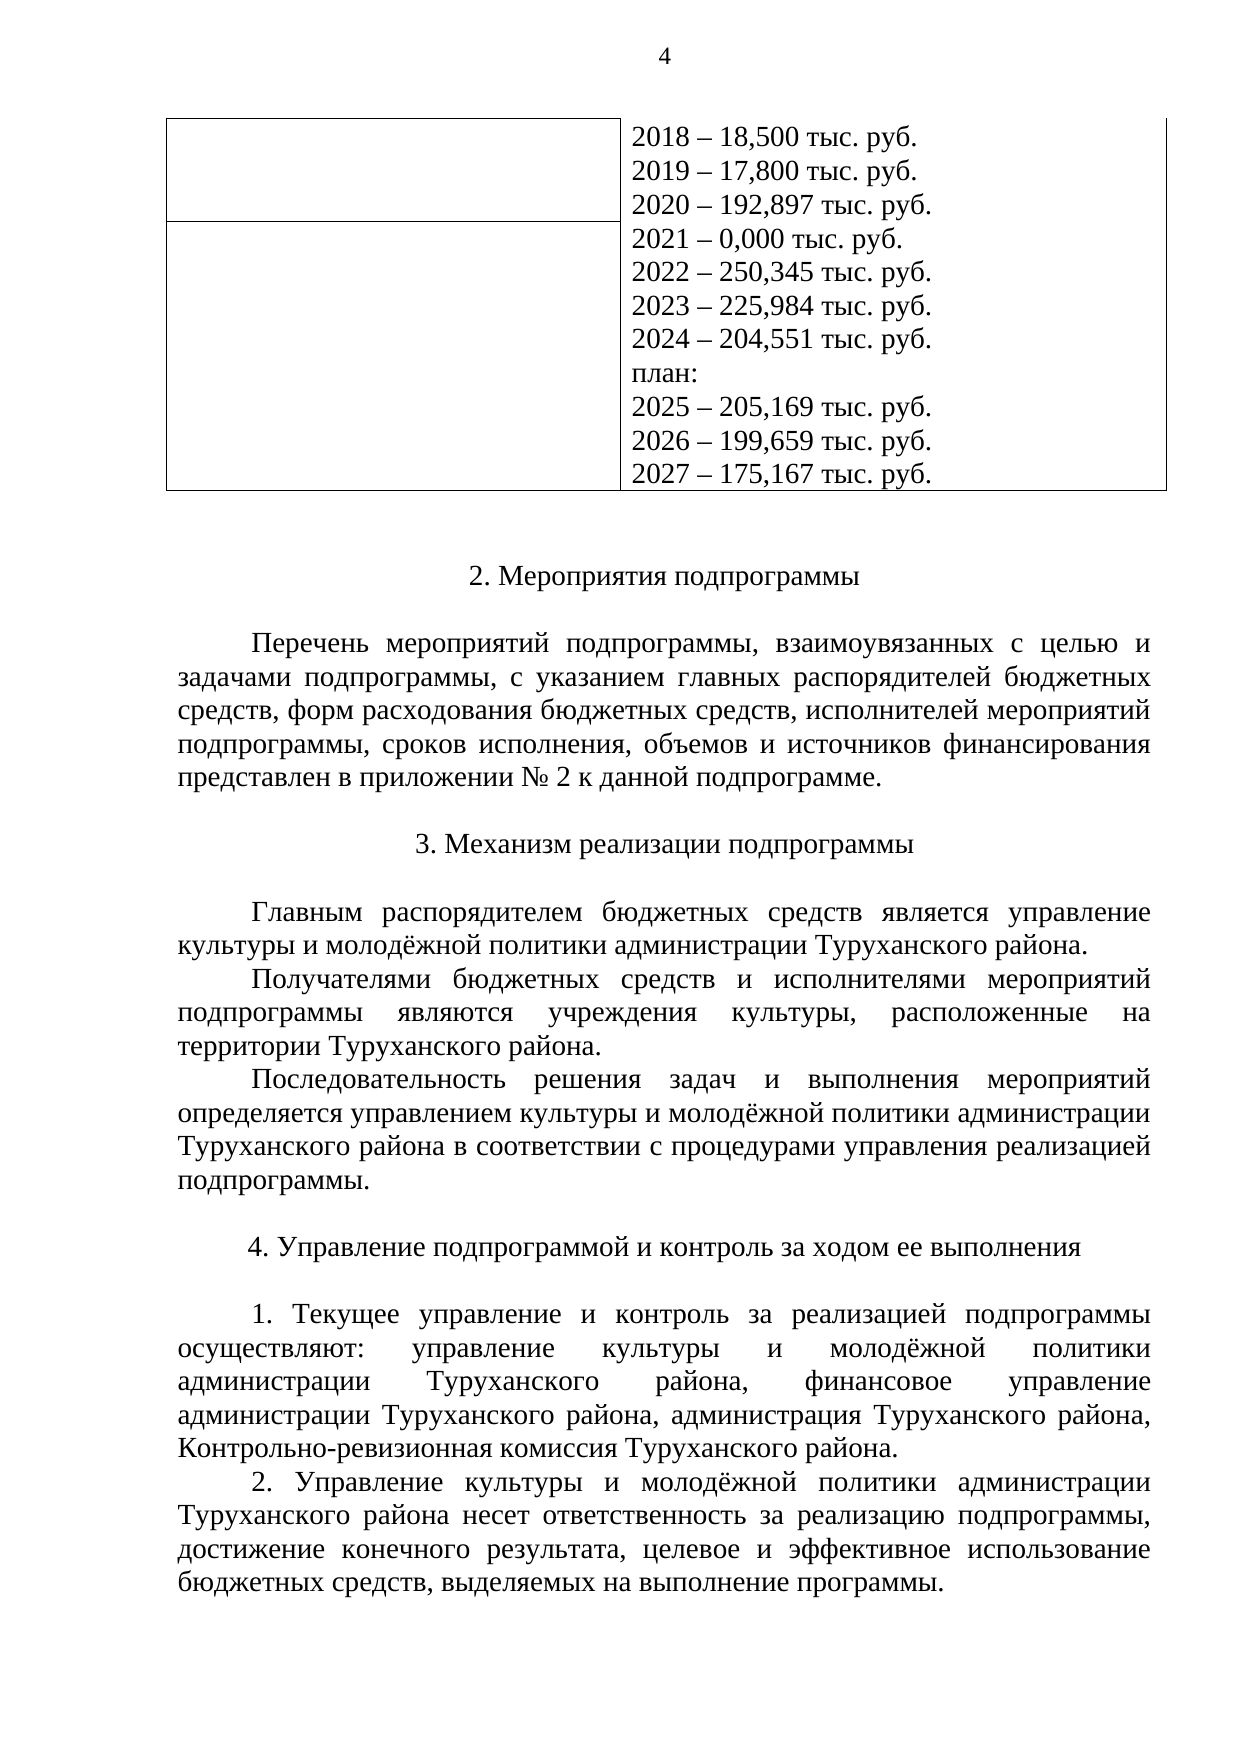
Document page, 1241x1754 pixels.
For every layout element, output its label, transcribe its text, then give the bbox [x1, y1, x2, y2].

text Получателями бюджетных средств и исполнителями мероприятий подпрограммы являются учреждения культуры, расположенные на территории Туруханского района. [177, 961, 1152, 1061]
table_cell 2025 – 205,169 тыс. руб. 2026 – 199,659 тыс. руб. 2027 – 175,167 тыс. руб. [621, 389, 1166, 490]
text 2. Мероприятия подпрограммы [177, 558, 1152, 592]
text 1. Текущее управление и контроль за реализацией подпрограммы осуществляют: управление культуры и молодёжной политики администрации Туруханского района, финансовое управление администрации Туруханского района, администрация Туруханского района, Контрольно-ревизионная комиссия Туруханского района. [177, 1296, 1152, 1464]
text 3. Механизм реализации подпрограммы [177, 827, 1152, 860]
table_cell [621, 118, 1166, 186]
table_cell [167, 222, 620, 490]
text Главным распорядителем бюджетных средств является управление культуры и молодёжной политики администрации Туруханского района. [177, 894, 1152, 961]
text Перечень мероприятий подпрограммы, взаимоувязанных с целью и задачами подпрограммы, с указанием главных распорядителей бюджетных средств, форм расходования бюджетных средств, исполнителей мероприятий подпрограммы, сроков исполнения, объемов и источников финансирования представлен в приложении № 2 к данной подпрограмме. [177, 625, 1152, 793]
text 2. Управление культуры и молодёжной политики администрации Туруханского района несет ответственность за реализацию подпрограммы, достижение конечного результата, целевое и эффективное использование бюджетных средств, выделяемых на выполнение программы. [177, 1464, 1152, 1598]
table_cell 2021 – 0,000 тыс. руб. 2022 – 250,345 тыс. руб. 2023 – 225,984 тыс. руб. 2024 – 204,551 тыс. руб. план: [621, 221, 1166, 388]
text Последовательность решения задач и выполнения мероприятий определяется управлением культуры и молодёжной политики администрации Туруханского района в соответствии с процедурами управления реализацией подпрограммы. [177, 1061, 1152, 1196]
table_cell 2020 – 192,897 тыс. руб. [621, 186, 1166, 221]
text 4. Управление подпрограммой и контроль за ходом ее выполнения [177, 1229, 1152, 1263]
